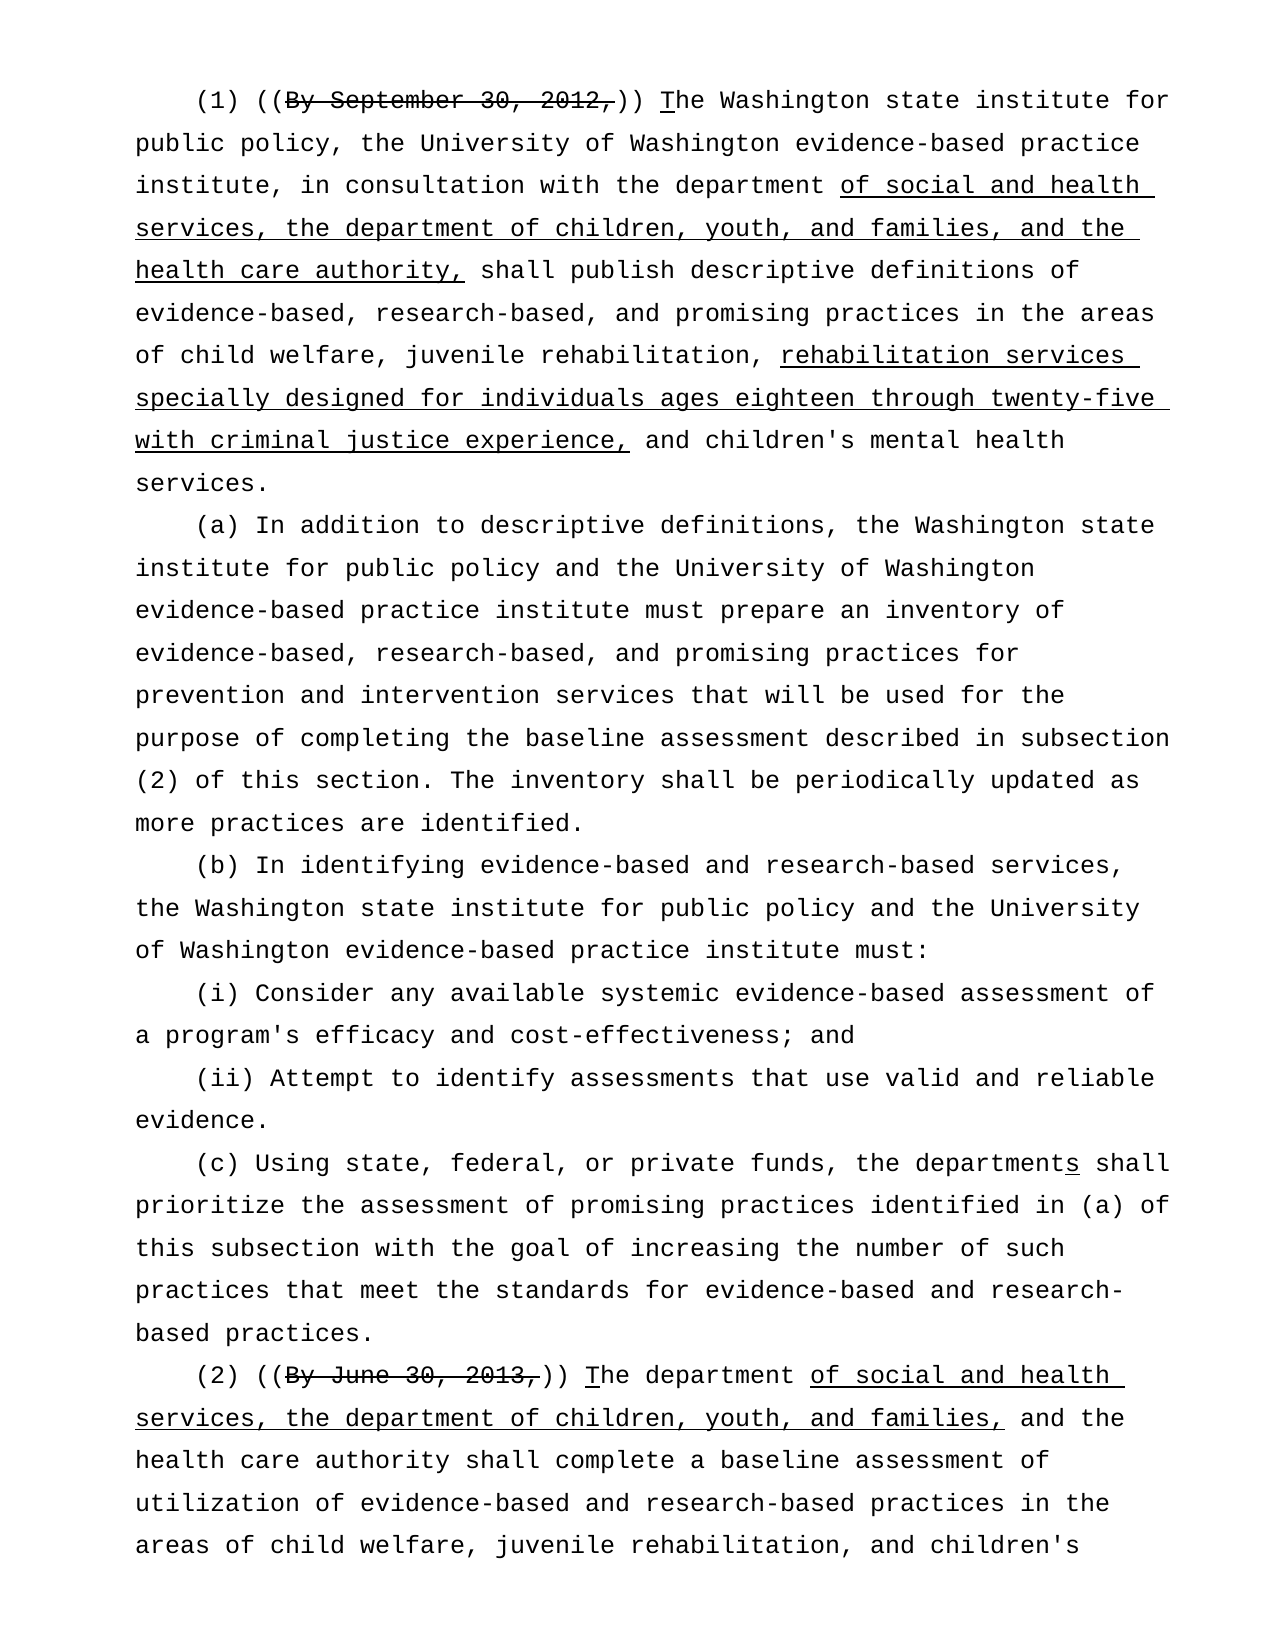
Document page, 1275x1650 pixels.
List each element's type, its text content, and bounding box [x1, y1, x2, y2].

text (ii) Attempt to identify assessments that use valid and reliable evidence. [135, 1052, 1170, 1137]
text (c) Using state, federal, or private funds, the departments shall prioritize the assessment of promising practices identified in (a) of this subsection with the goal of increasing the number of such practices that meet the standards for evidence-based and research-based practices. [135, 1137, 1170, 1350]
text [135, 1350, 1170, 1562]
text (b) In identifying evidence-based and research-based services, the Washington state institute for public policy and the University of Washington evidence-based practice institute must: [135, 840, 1170, 967]
text (a) In addition to descriptive definitions, the Washington state institute for public policy and the University of Washington evidence-based practice institute must prepare an inventory of evidence-based, research-based, and promising practices for prevention and intervention services that will be used for the purpose of completing the baseline assessment described in subsection (2) of this section. The inventory shall be periodically updated as more practices are identified. [135, 500, 1170, 840]
text (1) ((By September 30, 2012,)) The Washington state institute for public policy, the University of Washington evidence-based practice institute, in consultation with the department of social and health services, the department of children, youth, and families, and the health care authority, shall publish descriptive definitions of evidence-based, research-based, and promising practices in the areas of child welfare, juvenile rehabilitation, rehabilitation services specially designed for individuals ages eighteen through twenty-five with criminal justice experience, and children's mental health services. [135, 75, 1170, 409]
text (1) ((By September 30, 2012,)) The Washington state institute for public policy, the University of Washington evidence-based practice institute, in consultation with the department of social and health services, the department of children, youth, and families, and the health care authority, shall publish descriptive definitions of evidence-based, research-based, and promising practices in the areas of child welfare, juvenile rehabilitation, rehabilitation services specially designed for individuals ages eighteen through twenty-five with criminal justice experience, and children's mental health services. [135, 410, 1170, 500]
text (i) Consider any available systemic evidence-based assessment of a program's efficacy and cost-effectiveness; and [135, 967, 1170, 1052]
